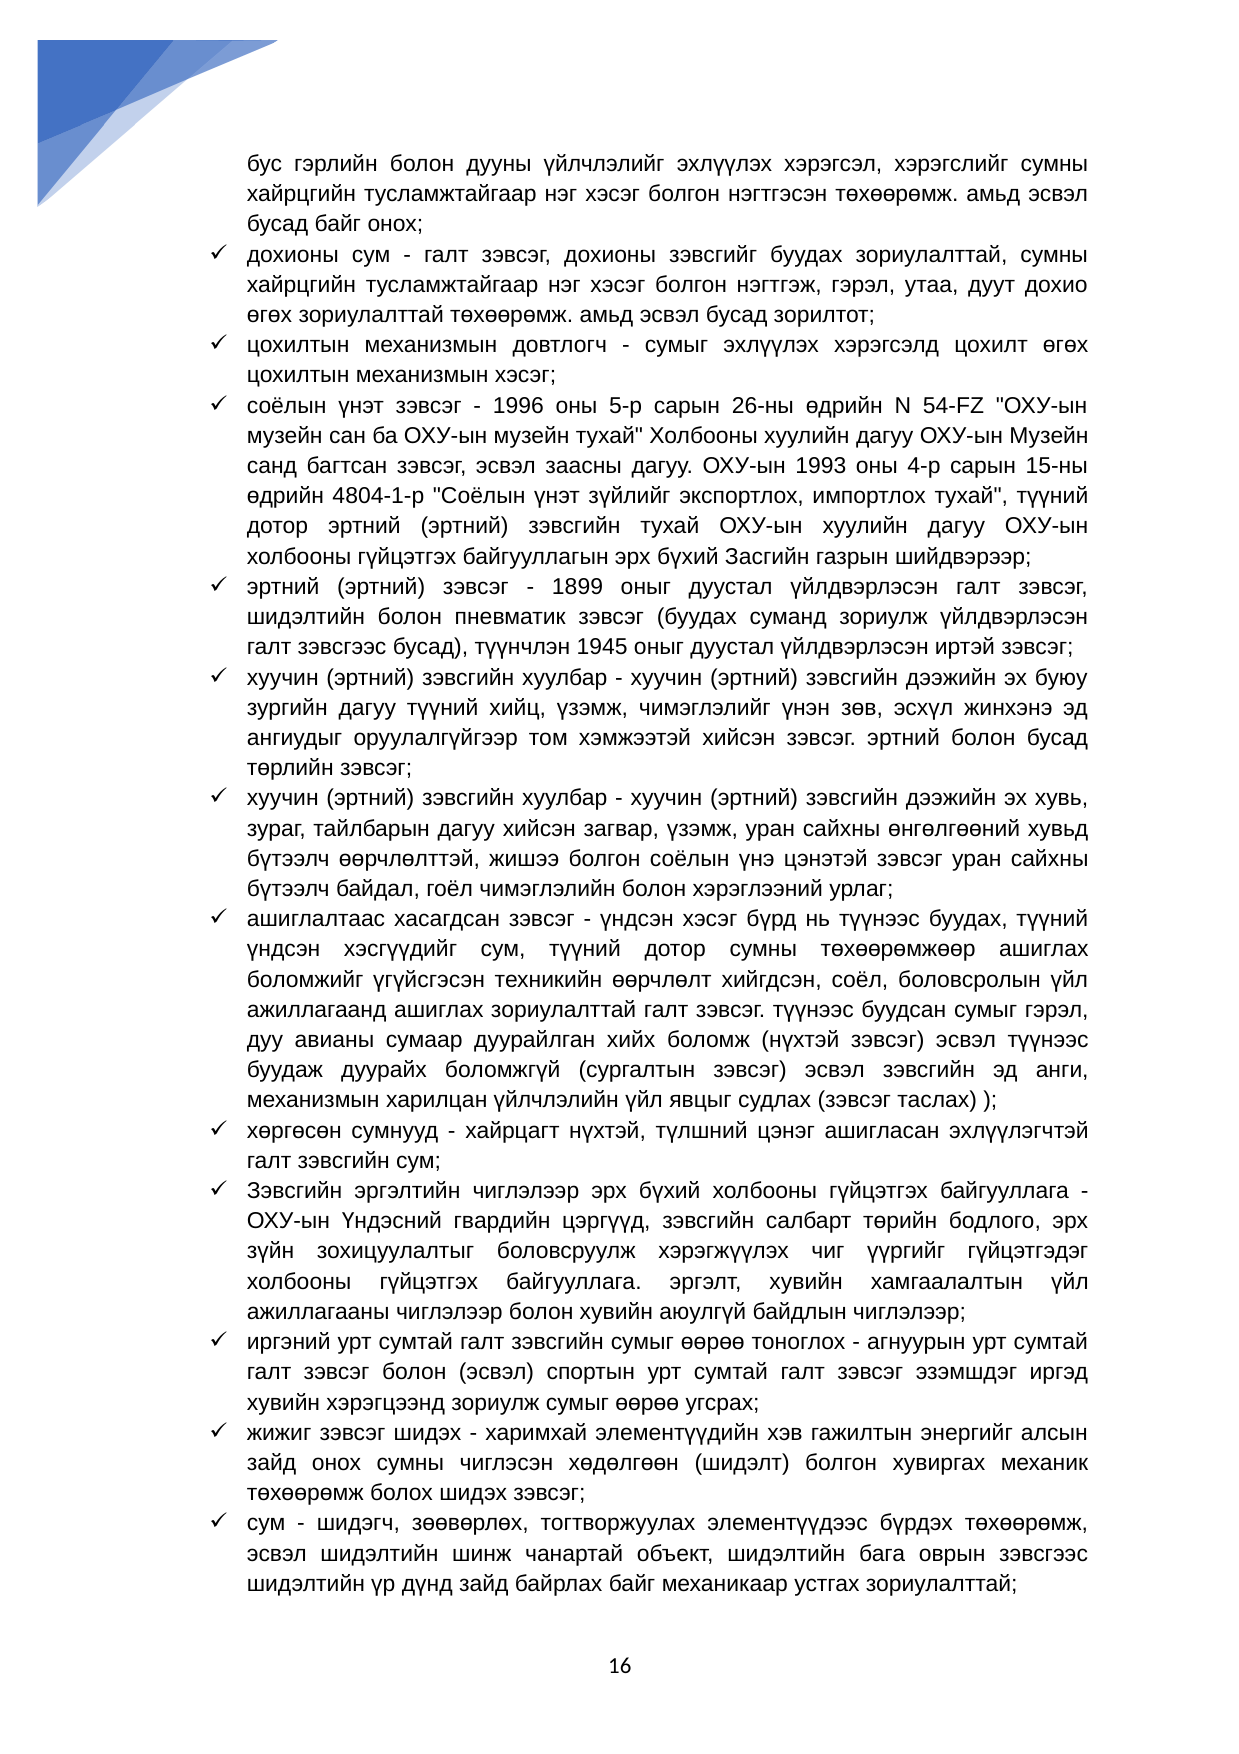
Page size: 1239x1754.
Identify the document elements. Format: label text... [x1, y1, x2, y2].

list хуучин (эртний) зэвсгийн хуулбар - хуучин (эртний) зэвсгийн дээжийн эх хувь, зураг, тайлбарын дагуу хийсэн загвар, үзэмж, уран сайхны өнгөлгөөний хувьд бүтээлч өөрчлөлттэй, жишээ болгон соёлын үнэ цэнэтэй зэвсэг уран сайхны бүтээлч байдал, гоёл чимэглэлийн болон хэрэглээний урлаг; [209, 784, 1089, 901]
list Зэвсгийн эргэлтийн чиглэлээр эрх бүхий холбооны гүйцэтгэх байгууллага - ОХУ-ын Үндэсний гвардийн цэргүүд, зэвсгийн салбарт төрийн бодлого, эрх зүйн зохицуулалтыг боловсруулж хэрэгжүүлэх чиг үүргийг гүйцэтгэдэг холбооны гүйцэтгэх байгууллага. эргэлт, хувийн хамгаалалтын үйл ажиллагааны чиглэлээр болон хувийн аюулгүй байдлын чиглэлээр; [209, 1177, 1089, 1324]
list цохилтын механизмын довтлогч - сумыг эхлүүлэх хэрэгсэлд цохилт өгөх цохилтын механизмын хэсэг; [209, 331, 1089, 388]
list дохионы сум - галт зэвсэг, дохионы зэвсгийг буудах зориулалттай, сумны хайрцгийн тусламжтайгаар нэг хэсэг болгон нэгтгэж, гэрэл, утаа, дуут дохио өгөх зориулалттай төхөөрөмж. амьд эсвэл бусад зорилтот; [209, 241, 1089, 327]
list хөргөсөн сумнууд - хайрцагт нүхтэй, түлшний цэнэг ашигласан эхлүүлэгчтэй галт зэвсгийн сум; [209, 1117, 1089, 1173]
list хуучин (эртний) зэвсгийн хуулбар - хуучин (эртний) зэвсгийн дээжийн эх буюу зургийн дагуу түүний хийц, үзэмж, чимэглэлийг үнэн зөв, эсхүл жинхэнэ эд ангиудыг оруулалгүйгээр том хэмжээтэй хийсэн зэвсэг. эртний болон бусад төрлийн зэвсэг; [209, 663, 1089, 781]
list ашиглалтаас хасагдсан зэвсэг - үндсэн хэсэг бүрд нь түүнээс буудах, түүний үндсэн хэсгүүдийг сум, түүний дотор сумны төхөөрөмжөөр ашиглах боломжийг үгүйсгэсэн техникийн өөрчлөлт хийгдсэн, соёл, боловсролын үйл ажиллагаанд ашиглах зориулалттай галт зэвсэг. түүнээс буудсан сумыг гэрэл, дуу авианы сумаар дуурайлган хийх боломж (нүхтэй зэвсэг) эсвэл түүнээс буудаж дуурайх боломжгүй (сургалтын зэвсэг) эсвэл зэвсгийн эд анги, механизмын харилцан үйлчлэлийн үйл явцыг судлах (зэвсэг таслах) ); [209, 905, 1089, 1113]
list иргэний урт сумтай галт зэвсгийн сумыг өөрөө тоноглох - агнуурын урт сумтай галт зэвсэг болон (эсвэл) спортын урт сумтай галт зэвсэг эзэмшдэг иргэд хувийн хэрэгцээнд зориулж сумыг өөрөө угсрах; [209, 1328, 1089, 1415]
picture [37, 40, 279, 209]
list жижиг зэвсэг шидэх - харимхай элементүүдийн хэв гажилтын энергийг алсын зайд онох сумны чиглэсэн хөдөлгөөн (шидэлт) болгон хувиргах механик төхөөрөмж болох шидэх зэвсэг; [209, 1419, 1089, 1506]
list эртний (эртний) зэвсэг - 1899 оныг дуустал үйлдвэрлэсэн галт зэвсэг, шидэлтийн болон пневматик зэвсэг (буудах суманд зориулж үйлдвэрлэсэн галт зэвсгээс бусад), түүнчлэн 1945 оныг дуустал үйлдвэрлэсэн иртэй зэвсэг; [209, 573, 1089, 660]
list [209, 150, 1089, 237]
list сум - шидэгч, зөөвөрлөх, тогтворжуулах элементүүдээс бүрдэх төхөөрөмж, эсвэл шидэлтийн шинж чанартай объект, шидэлтийн бага оврын зэвсгээс шидэлтийн үр дүнд зайд байрлах байг механикаар устгах зориулалттай; [209, 1509, 1089, 1596]
list соёлын үнэт зэвсэг - 1996 оны 5-р сарын 26-ны өдрийн N 54-FZ "ОХУ-ын музейн сан ба ОХУ-ын музейн тухай" Холбооны хуулийн дагуу ОХУ-ын Музейн санд багтсан зэвсэг, эсвэл заасны дагуу. ОХУ-ын 1993 оны 4-р сарын 15-ны өдрийн 4804-1-р "Соёлын үнэт зүйлийг экспортлох, импортлох тухай", түүний дотор эртний (эртний) зэвсгийн тухай ОХУ-ын хуулийн дагуу ОХУ-ын холбооны гүйцэтгэх байгууллагын эрх бүхий Засгийн газрын шийдвэрээр; [209, 392, 1089, 569]
